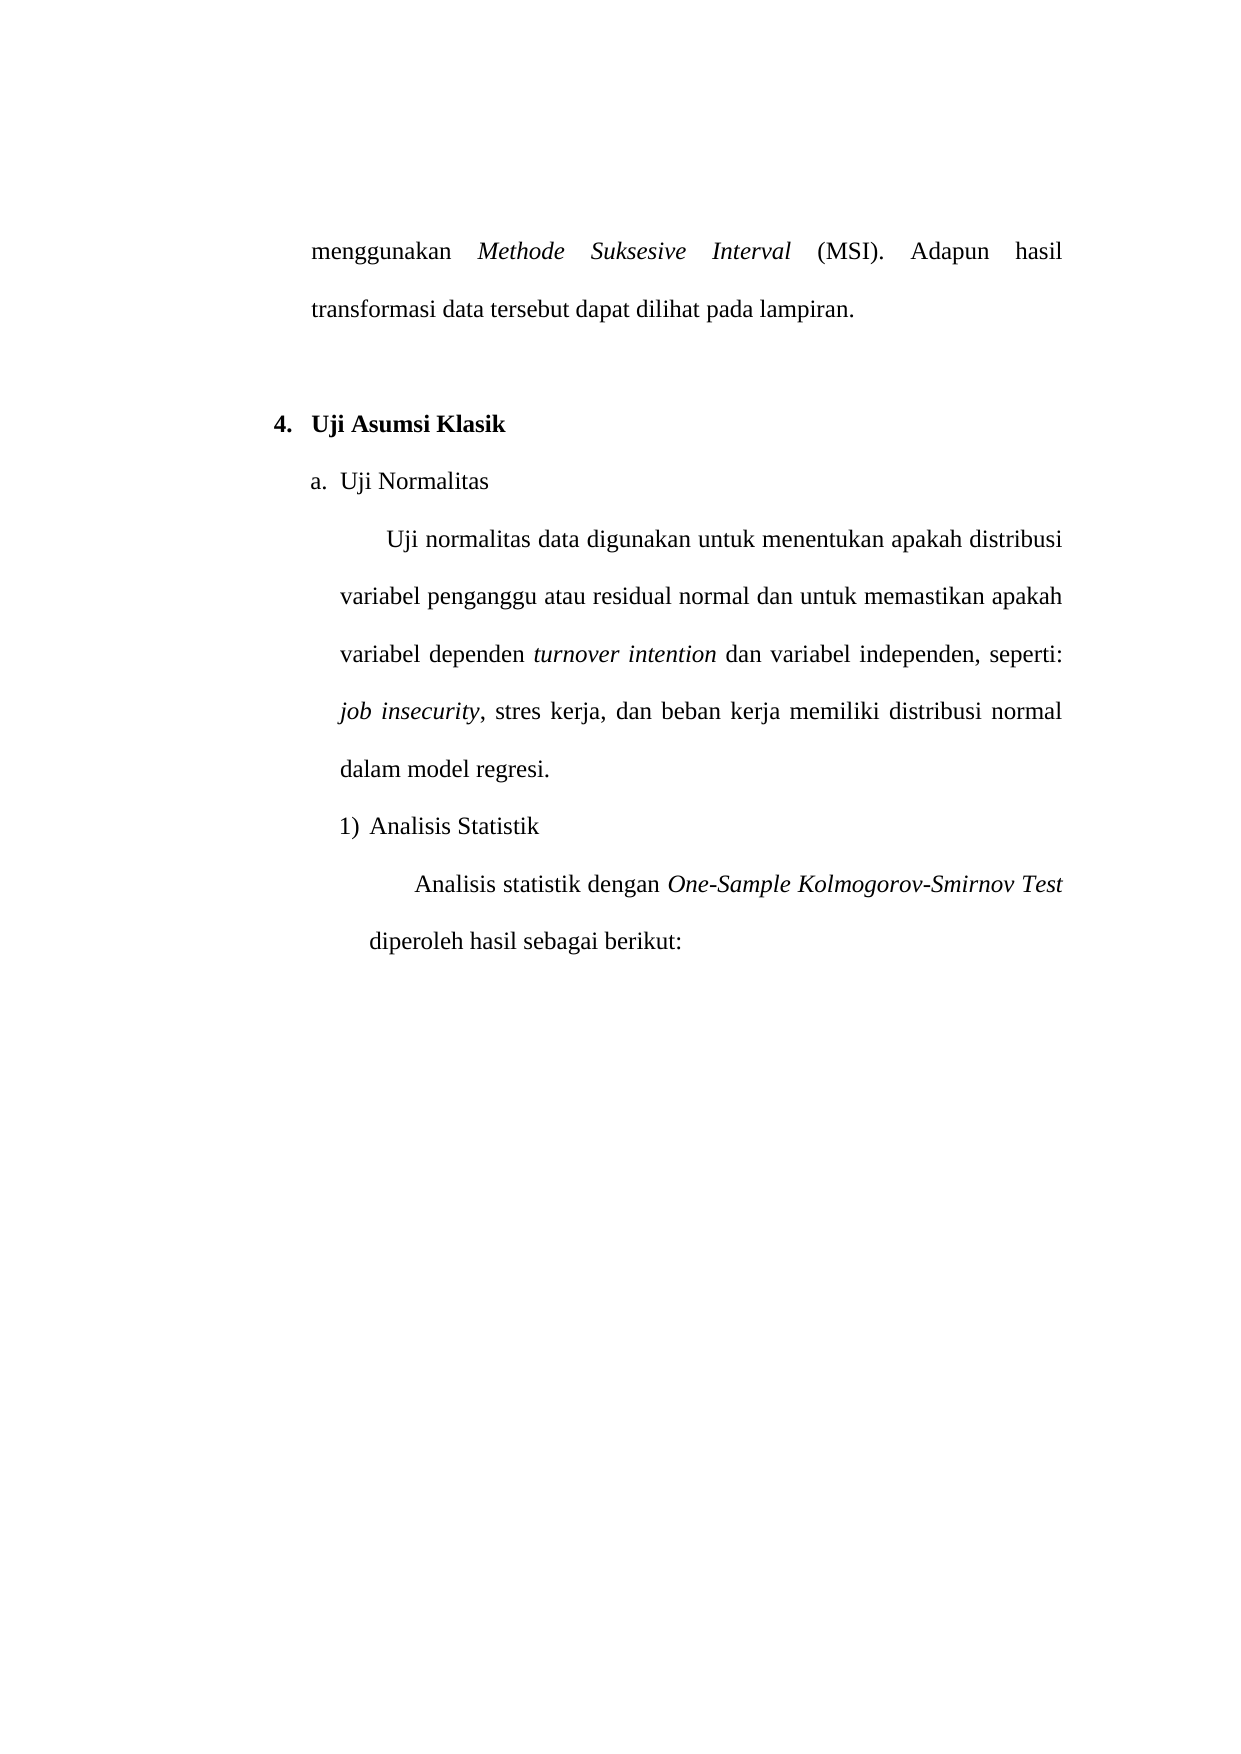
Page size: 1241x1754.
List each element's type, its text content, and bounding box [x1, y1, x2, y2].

list Uji normalitas data digunakan untuk menentukan apakah distribusi variabel penganggu atau residual normal dan untuk memastikan apakah variabel dependen turnover intention dan variabel independen, seperti: job insecurity, stres kerja, dan beban kerja memiliki distribusi normal dalam model regresi. [340, 524, 1063, 782]
list Analisis Statistik [338, 811, 1063, 840]
list Uji Asumsi Klasik [274, 409, 1063, 437]
list Uji Normalitas [310, 466, 1063, 495]
list Analisis statistik dengan One-Sample Kolmogorov-Smirnov Test diperoleh hasil sebagai berikut: [369, 869, 1063, 955]
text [311, 236, 1063, 322]
